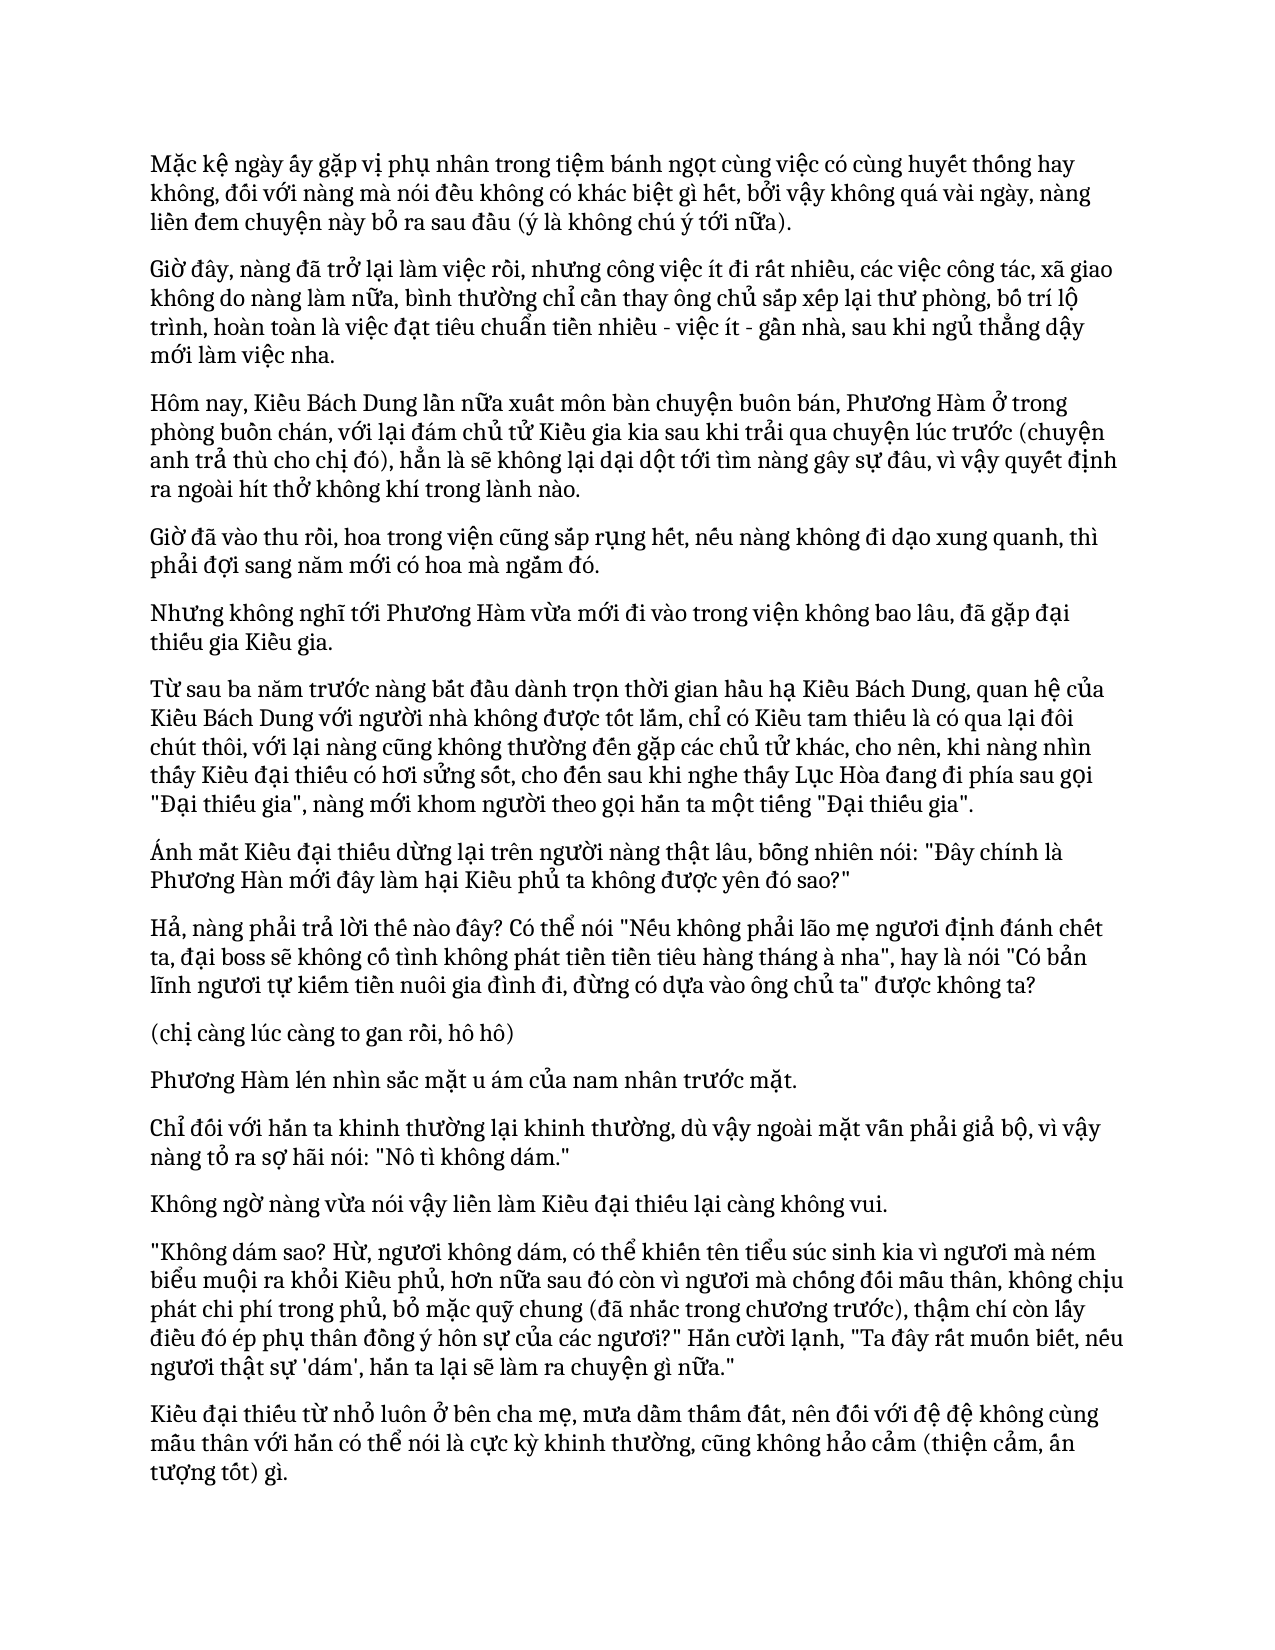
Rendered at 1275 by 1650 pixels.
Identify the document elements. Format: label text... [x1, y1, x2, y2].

text Giờ đã vào thu rồi, hoa trong viện cũng sắp rụng hết, nếu nàng không đi dạo xung quanh, thì phải đợi sang năm mới có hoa mà ngắm đó. [150, 522, 1125, 580]
text Ánh mắt Kiều đại thiếu dừng lại trên người nàng thật lâu, bỗng nhiên nói: "Đây chính là Phương Hàn mới đây làm hại Kiều phủ ta không được yên đó sao?" [150, 837, 1125, 895]
text Mặc kệ ngày ấy gặp vị phụ nhân trong tiệm bánh ngọt cùng việc có cùng huyết thống hay không, đối với nàng mà nói đều không có khác biệt gì hết, bởi vậy không quá vài ngày, nàng liền đem chuyện này bỏ ra sau đầu (ý là không chú ý tới nữa). [150, 150, 1125, 236]
text (chị càng lúc càng to gan rồi, hô hô) [150, 1019, 1125, 1047]
text Hả, nàng phải trả lời thế nào đây? Có thể nói "Nếu không phải lão mẹ ngươi định đánh chết ta, đại boss sẽ không cố tình không phát tiền tiền tiêu hàng tháng à nha", hay là nói "Có bản lĩnh ngươi tự kiếm tiền nuôi gia đình đi, đừng có dựa vào ông chủ ta" được không ta? [150, 914, 1125, 1000]
text Chỉ đối với hắn ta khinh thường lại khinh thường, dù vậy ngoài mặt vẫn phải giả bộ, vì vậy nàng tỏ ra sợ hãi nói: "Nô tì không dám." [150, 1114, 1125, 1171]
text Từ sau ba năm trước nàng bắt đầu dành trọn thời gian hầu hạ Kiều Bách Dung, quan hệ của Kiều Bách Dung với người nhà không được tốt lắm, chỉ có Kiều tam thiếu là có qua lại đôi chút thôi, với lại nàng cũng không thường đến gặp các chủ tử khác, cho nên, khi nàng nhìn thấy Kiều đại thiếu có hơi sửng sốt, cho đến sau khi nghe thấy Lục Hòa đang đi phía sau gọi "Đại thiếu gia", nàng mới khom người theo gọi hắn ta một tiếng "Đại thiếu gia". [150, 675, 1125, 819]
text Giờ đây, nàng đã trở lại làm việc rồi, nhưng công việc ít đi rất nhiều, các việc công tác, xã giao không do nàng làm nữa, bình thường chỉ cần thay ông chủ sắp xếp lại thư phòng, bố trí lộ trình, hoàn toàn là việc đạt tiêu chuẩn tiền nhiều - việc ít - gần nhà, sau khi ngủ thẳng dậy mới làm việc nha. [150, 255, 1125, 370]
text Không ngờ nàng vừa nói vậy liền làm Kiều đại thiếu lại càng không vui. [150, 1190, 1125, 1219]
text Kiều đại thiếu từ nhỏ luôn ở bên cha mẹ, mưa dầm thấm đất, nên đối với đệ đệ không cùng mẫu thân với hắn có thể nói là cực kỳ khinh thường, cũng không hảo cảm (thiện cảm, ấn tượng tốt) gì. [150, 1400, 1125, 1486]
text Nhưng không nghĩ tới Phương Hàm vừa mới đi vào trong viện không bao lâu, đã gặp đại thiếu gia Kiều gia. [150, 599, 1125, 656]
text Hôm nay, Kiều Bách Dung lần nữa xuất môn bàn chuyện buôn bán, Phương Hàm ở trong phòng buồn chán, với lại đám chủ tử Kiều gia kia sau khi trải qua chuyện lúc trước (chuyện anh trả thù cho chị đó), hẳn là sẽ không lại dại dột tới tìm nàng gây sự đâu, vì vậy quyết định ra ngoài hít thở không khí trong lành nào. [150, 389, 1125, 504]
text Phương Hàm lén nhìn sắc mặt u ám của nam nhân trước mặt. [150, 1066, 1125, 1095]
text "Không dám sao? Hừ, ngươi không dám, có thể khiến tên tiểu súc sinh kia vì ngươi mà ném biểu muội ra khỏi Kiều phủ, hơn nữa sau đó còn vì ngươi mà chống đối mẫu thân, không chịu phát chi phí trong phủ, bỏ mặc quỹ chung (đã nhắc trong chương trước), thậm chí còn lấy điều đó ép phụ thân đồng ý hôn sự của các ngươi?" Hắn cười lạnh, "Ta đây rất muốn biết, nếu ngươi thật sự 'dám', hắn ta lại sẽ làm ra chuyện gì nữa." [150, 1237, 1125, 1381]
